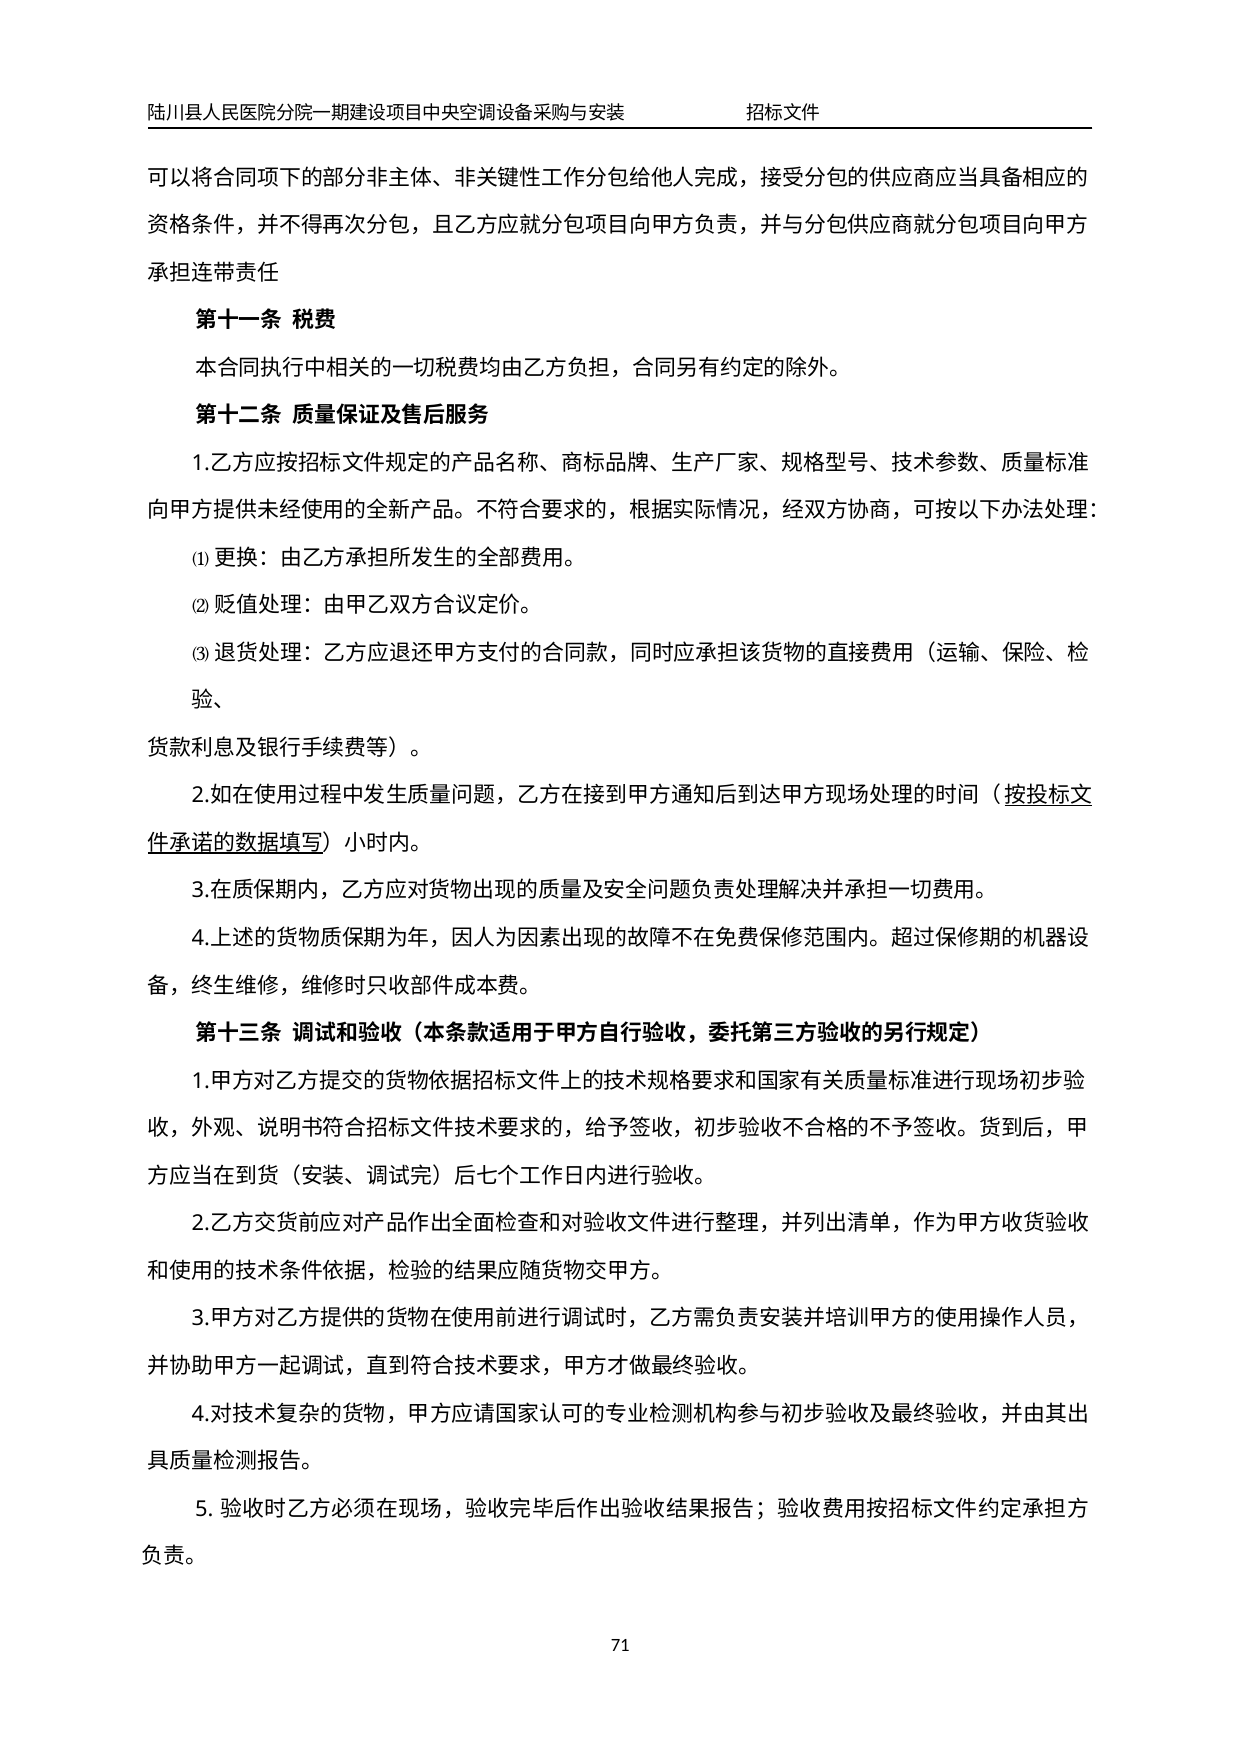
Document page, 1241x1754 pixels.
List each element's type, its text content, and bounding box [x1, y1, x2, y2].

text 本合同执行中相关的一切税费均由乙方负担，合同另有约定的除外。 [141, 349, 1092, 381]
text 第十一条 税费 [141, 302, 1092, 334]
text 第十二条 质量保证及售后服务 [141, 397, 1092, 429]
text 3.甲方对乙方提供的货物在使用前进行调试时，乙方需负责安装并培训甲方的使用操作人员，并协助甲方一起调试，直到符合技术要求，甲方才做最终验收。 [148, 1300, 1092, 1380]
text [148, 159, 1092, 286]
text ⑵贬值处理：由甲乙双方合议定价。 [148, 587, 1092, 619]
text 货款利息及银行手续费等）。 [148, 730, 1092, 762]
text 1.乙方应按招标文件规定的产品名称、商标品牌、生产厂家、规格型号、技术参数、质量标准向甲方提供未经使用的全新产品。不符合要求的，根据实际情况，经双方协商，可按以下办法处理： [148, 444, 1092, 524]
text 1.甲方对乙方提交的货物依据招标文件上的技术规格要求和国家有关质量标准进行现场初步验收，外观、说明书符合招标文件技术要求的，给予签收，初步验收不合格的不予签收。货到后，甲方应当在到货（安装、调试完）后七个工作日内进行验收。 [148, 1063, 1092, 1189]
text 2.如在使用过程中发生质量问题，乙方在接到甲方通知后到达甲方现场处理的时间（按投标文件承诺的数据填写）小时内。 [148, 777, 1092, 857]
text 3.在质保期内，乙方应对货物出现的质量及安全问题负责处理解决并承担一切费用。 [148, 872, 1092, 904]
text ⑶退货处理：乙方应退还甲方支付的合同款，同时应承担该货物的直接费用（运输、保险、检验、 [191, 635, 1092, 714]
text 4.对技术复杂的货物，甲方应请国家认可的专业检测机构参与初步验收及最终验收，并由其出具质量检测报告。 [148, 1396, 1092, 1475]
text ⑴更换：由乙方承担所发生的全部费用。 [148, 539, 1092, 571]
text 第十三条 调试和验收（本条款适用于甲方自行验收，委托第三方验收的另行规定） [141, 1015, 1092, 1047]
text 5. 验收时乙方必须在现场，验收完毕后作出验收结果报告；验收费用按招标文件约定承担方负责。 [141, 1491, 1092, 1570]
text 2.乙方交货前应对产品作出全面检查和对验收文件进行整理，并列出清单，作为甲方收货验收和使用的技术条件依据，检验的结果应随货物交甲方。 [148, 1205, 1092, 1284]
text 4.上述的货物质保期为年，因人为因素出现的故障不在免费保修范围内。超过保修期的机器设备，终生维修，维修时只收部件成本费。 [148, 920, 1092, 999]
